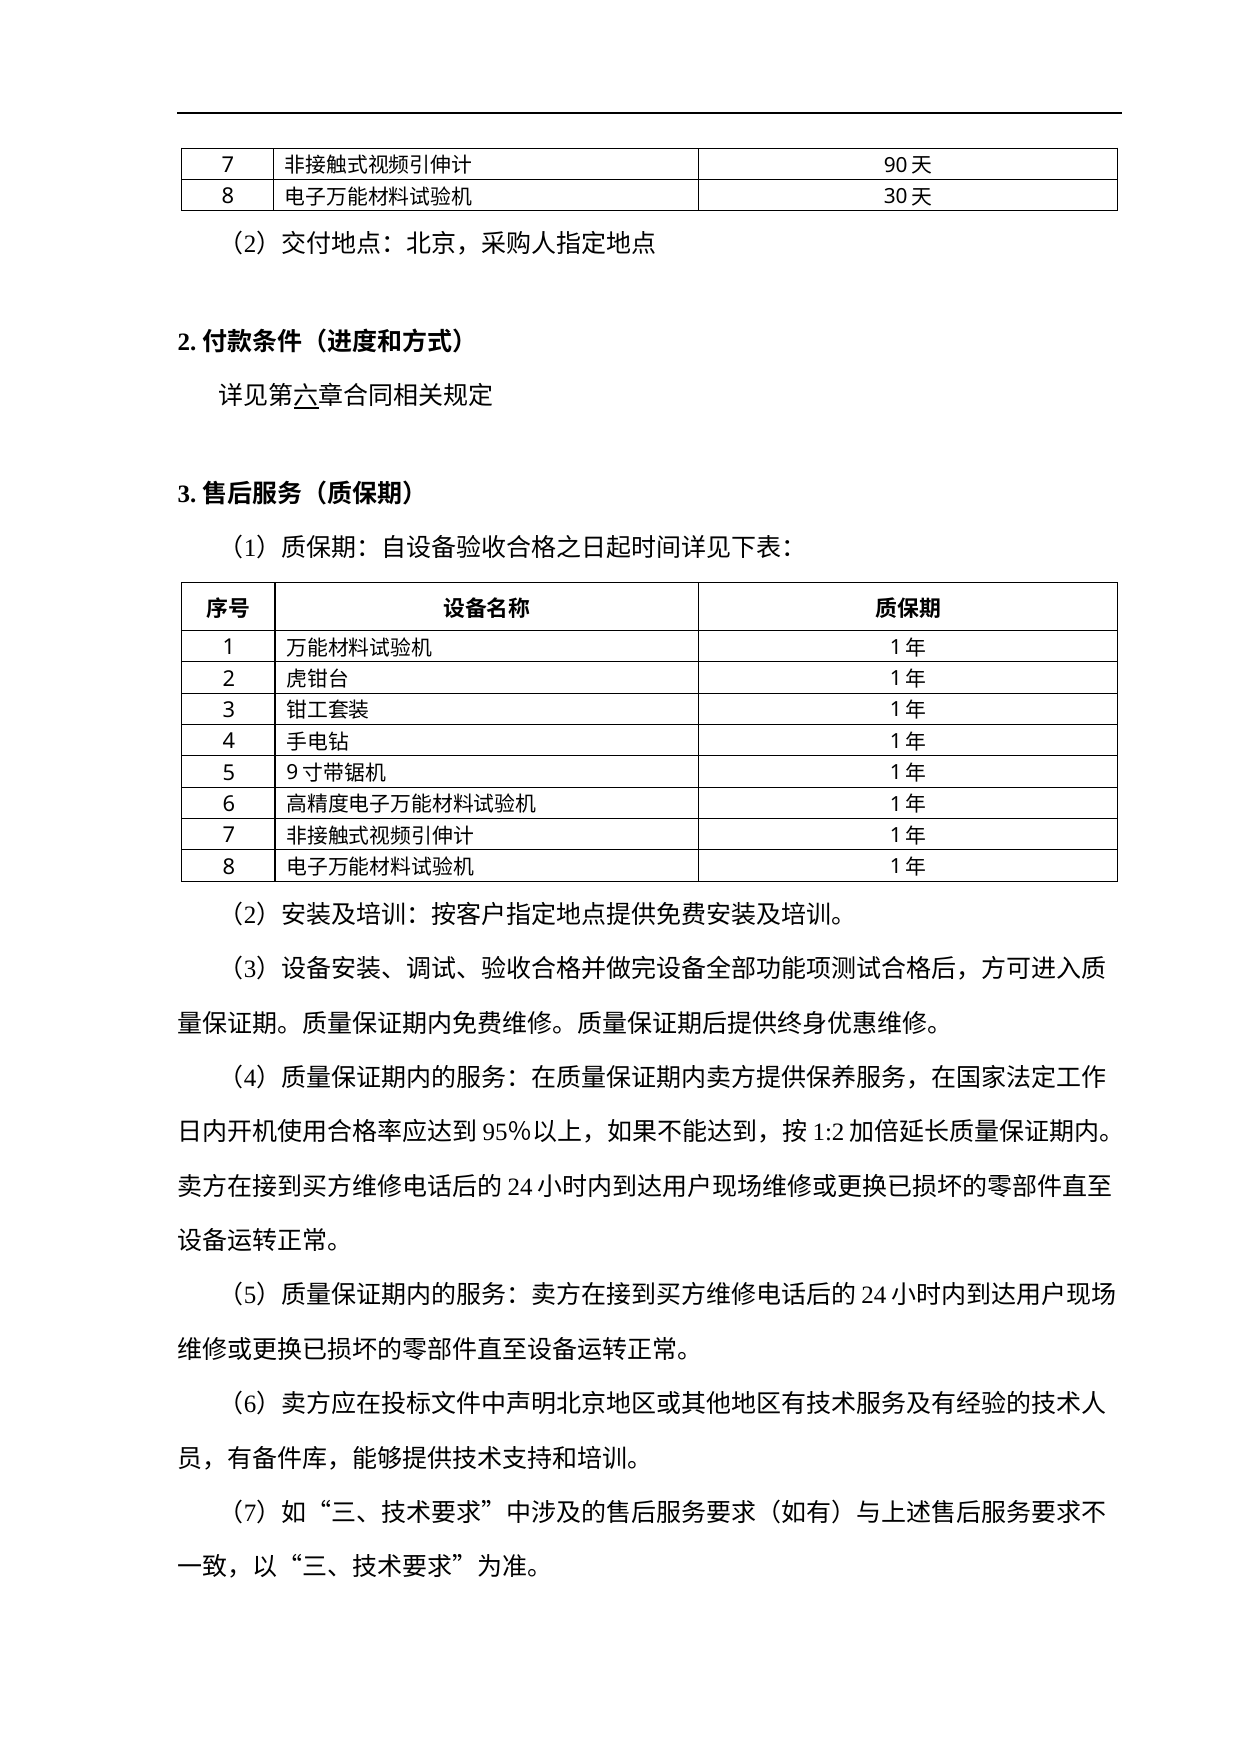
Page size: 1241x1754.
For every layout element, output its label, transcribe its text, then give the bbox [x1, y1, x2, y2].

text （5）质量保证期内的服务：卖方在接到买方维修电话后的24小时内到达用户现场维修或更换已损坏的零部件直至设备运转正常。 [177, 1275, 1122, 1366]
table_cell 电子万能材料试验机 [274, 180, 698, 210]
table_cell 1年 [699, 662, 1117, 693]
text 2. 付款条件（进度和方式） [177, 321, 1122, 358]
text （2）安装及培训：按客户指定地点提供免费安装及培训。 [177, 894, 1122, 931]
table_cell 非接触式视频引伸计 [276, 819, 698, 849]
table_header 序号 [182, 583, 274, 630]
table_header 质保期 [699, 583, 1117, 630]
table_cell 8 [182, 850, 274, 881]
table_cell 1年 [699, 819, 1117, 849]
text 详见第六章合同相关规定 [177, 376, 1122, 412]
table_cell 钳工套装 [276, 694, 698, 724]
table_cell 1年 [699, 694, 1117, 724]
table_cell 2 [182, 662, 274, 693]
table_cell 非接触式视频引伸计 [274, 149, 698, 179]
table_cell 手电钻 [276, 725, 698, 755]
table_cell 7 [182, 149, 273, 179]
table_cell 电子万能材料试验机 [276, 850, 698, 881]
text （2）交付地点：北京，采购人指定地点 [177, 224, 1122, 260]
text （1）质保期：自设备验收合格之日起时间详见下表： [177, 528, 1122, 564]
table_cell 高精度电子万能材料试验机 [276, 788, 698, 818]
text （4）质量保证期内的服务：在质量保证期内卖方提供保养服务，在国家法定工作日内开机使用合格率应达到95％以上，如果不能达到，按1:2加倍延长质量保证期内。卖方在接到买方维修电话后的24小时内到达用户现场维修或更换已损坏的零部件直至设备运转正常。 [177, 1057, 1122, 1257]
table_cell 9寸带锯机 [276, 756, 698, 787]
table_cell 1年 [699, 725, 1117, 755]
table_cell 虎钳台 [276, 662, 698, 693]
table_cell 8 [182, 180, 273, 210]
text 3. 售后服务（质保期） [177, 473, 1122, 509]
table_cell 万能材料试验机 [276, 631, 698, 661]
text （7）如“三、技术要求”中涉及的售后服务要求（如有）与上述售后服务要求不一致，以“三、技术要求”为准。 [177, 1492, 1122, 1583]
table_cell 5 [182, 756, 274, 787]
table_cell 1年 [699, 788, 1117, 818]
text （3）设备安装、调试、验收合格并做完设备全部功能项测试合格后，方可进入质量保证期。质量保证期内免费维修。质量保证期后提供终身优惠维修。 [177, 949, 1122, 1039]
table_cell 30天 [699, 180, 1117, 210]
table_cell 90天 [699, 149, 1117, 179]
table_cell 3 [182, 694, 274, 724]
table_cell 1 [182, 631, 274, 661]
table_cell 4 [182, 725, 274, 755]
table_header 设备名称 [276, 583, 698, 630]
table_cell 7 [182, 819, 274, 849]
table_cell 6 [182, 788, 274, 818]
table_cell 1年 [699, 631, 1117, 661]
table_cell 1年 [699, 850, 1117, 881]
table_cell 1年 [699, 756, 1117, 787]
text （6）卖方应在投标文件中声明北京地区或其他地区有技术服务及有经验的技术人员，有备件库，能够提供技术支持和培训。 [177, 1384, 1122, 1474]
